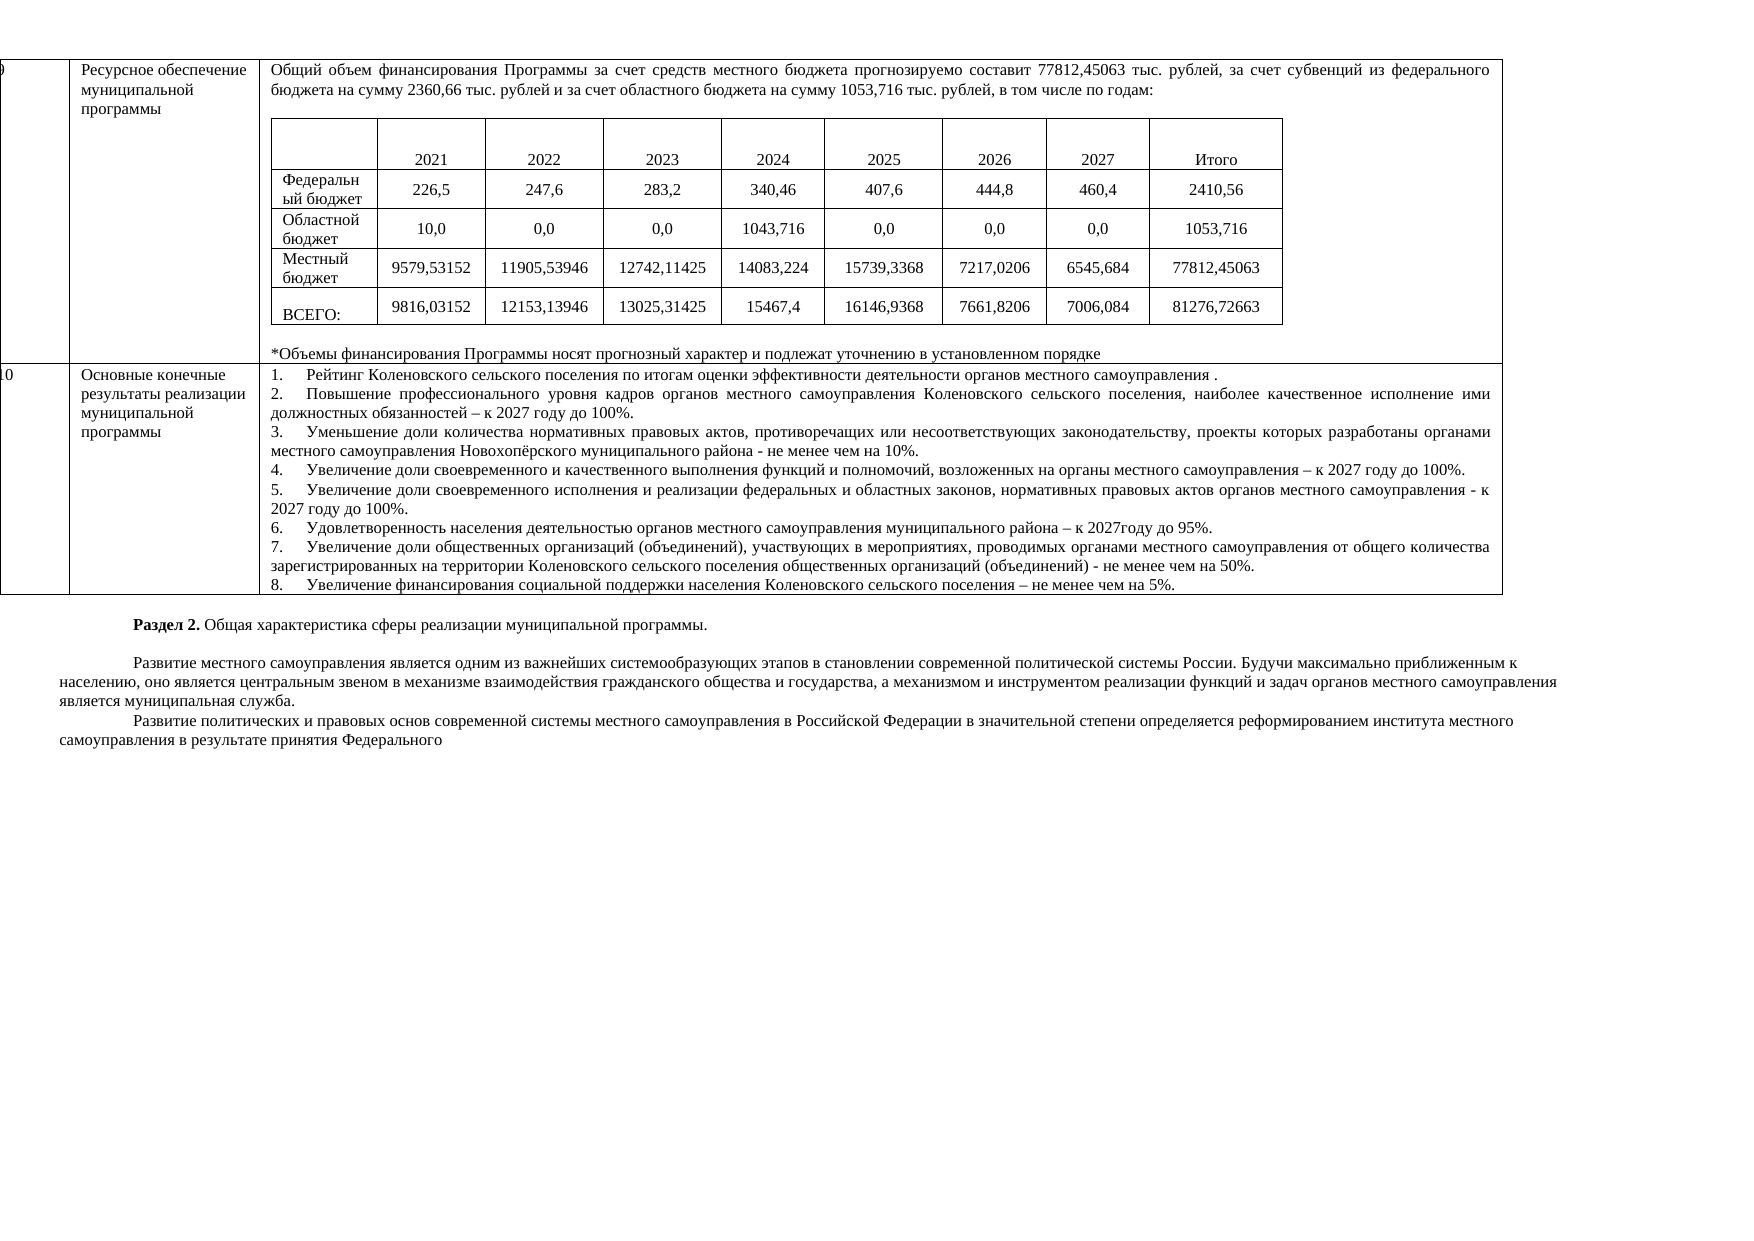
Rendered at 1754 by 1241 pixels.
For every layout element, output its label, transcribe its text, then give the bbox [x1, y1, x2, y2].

text Развитие политических и правовых основ современной системы местного самоуправления в Российской Федерации в значительной степени определяется реформированием института местного самоуправления в результате принятия Федерального [59, 710, 1577, 749]
text Развитие местного самоуправления является одним из важнейших системообразующих этапов в становлении современной политической системы России. Будучи максимально приближенным к населению, оно является центральным звеном в механизме взаимодействия гражданского общества и государства, а механизмом и инструментом реализации функций и задач органов местного самоуправления является муниципальная служба. [59, 653, 1577, 710]
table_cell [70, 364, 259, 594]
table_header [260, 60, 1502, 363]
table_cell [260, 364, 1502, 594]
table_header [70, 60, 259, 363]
text Раздел 2. Общая характеристика сферы реализации муниципальной программы. [59, 614, 1577, 634]
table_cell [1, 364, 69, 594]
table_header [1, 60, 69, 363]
